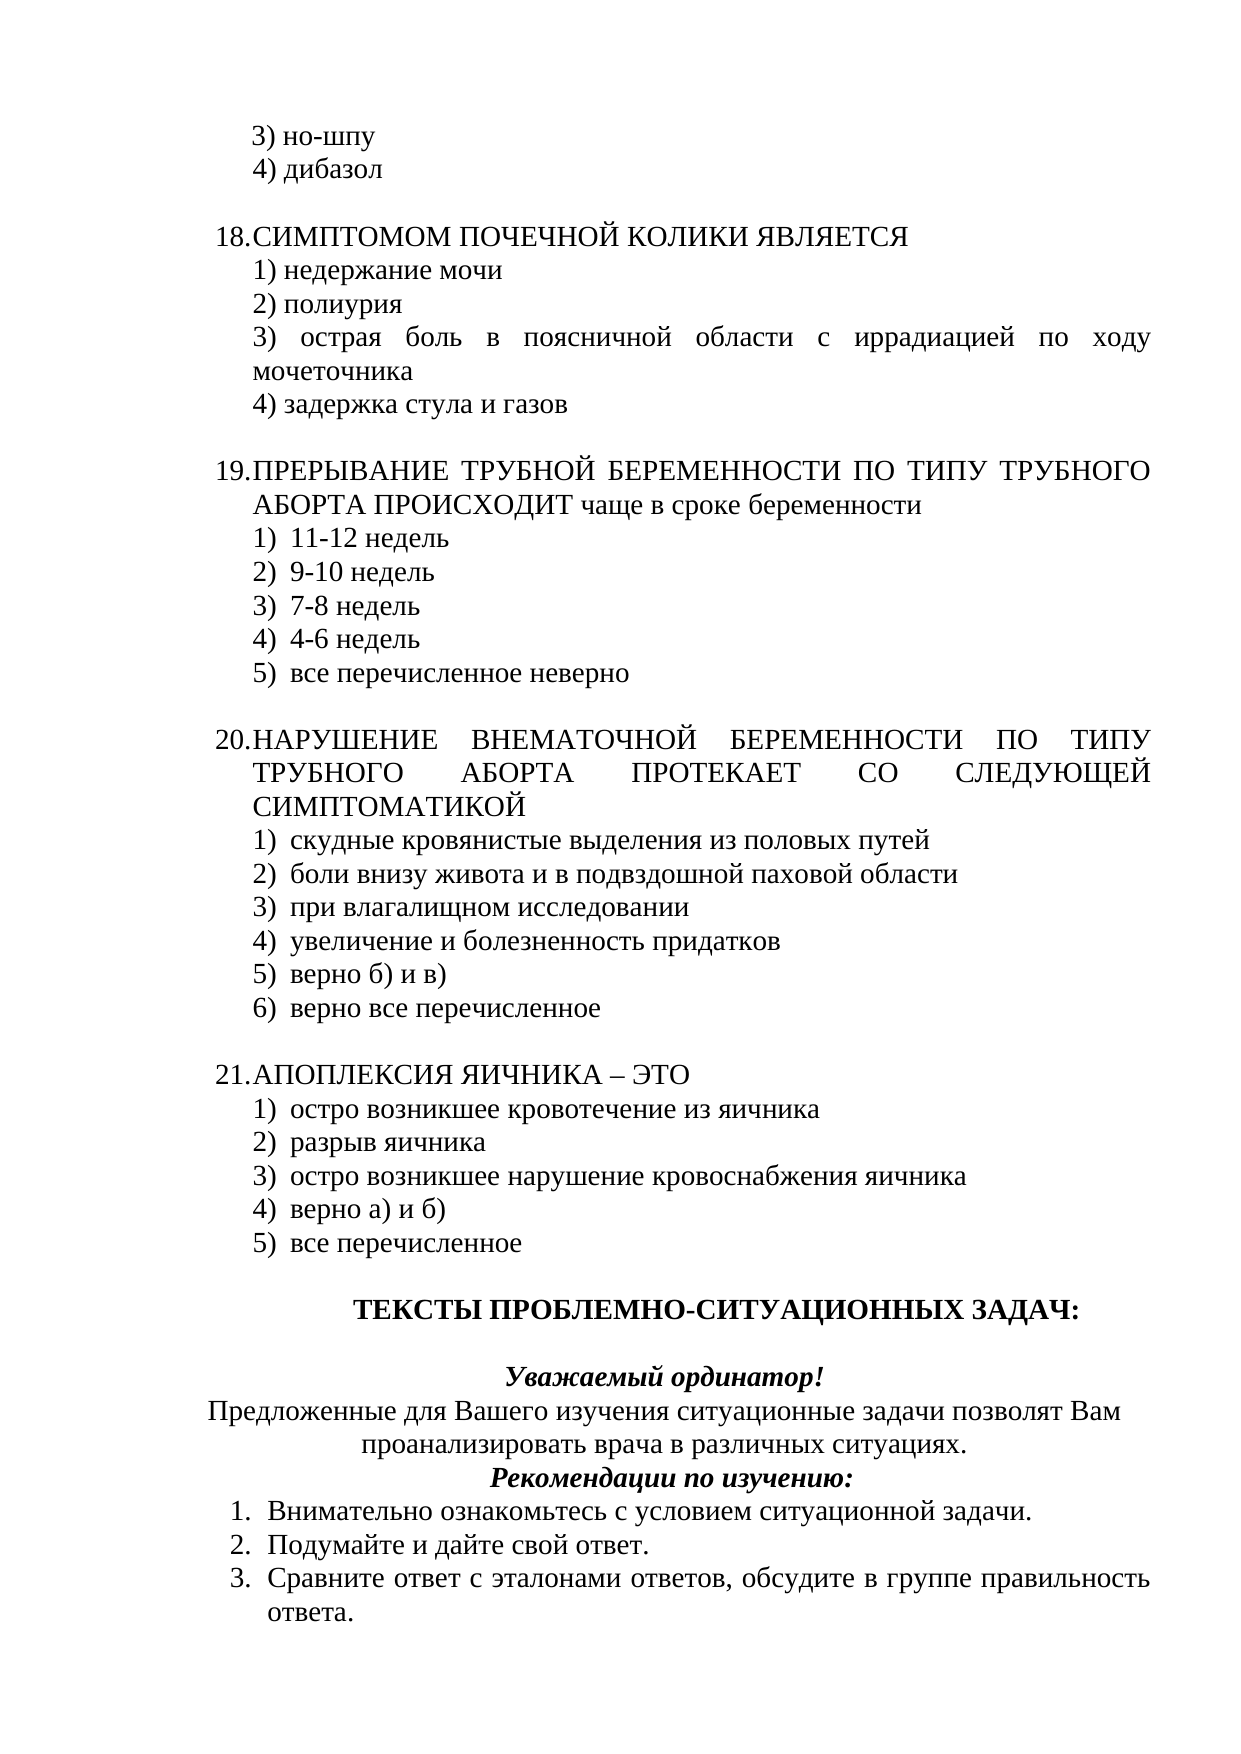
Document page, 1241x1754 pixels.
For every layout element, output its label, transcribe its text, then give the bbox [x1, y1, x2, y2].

list 4) задержка стула и газов [252, 386, 1152, 420]
text Уважаемый ординатор! [177, 1359, 1152, 1393]
list НАРУШЕНИЕ ВНЕМАТОЧНОЙ БЕРЕМЕННОСТИ ПО ТИПУ ТРУБНОГО АБОРТА ПРОТЕКАЕТ СО СЛЕДУЮЩЕЙ СИМПТОМАТИКОЙ [215, 722, 1152, 822]
text ТЕКСТЫ ПРОБЛЕМНО-СИТУАЦИОННЫХ ЗАДАЧ: [252, 1292, 1181, 1326]
list увеличение и болезненность придатков [252, 923, 1152, 957]
list ПРЕРЫВАНИЕ ТРУБНОЙ БЕРЕМЕННОСТИ ПО ТИПУ ТРУБНОГО АБОРТА ПРОИСХОДИТ чаще в сроке беременности [215, 453, 1152, 521]
text 3) но-шпу [215, 118, 1152, 152]
list 1) недержание мочи [252, 252, 1152, 286]
list остро возникшее кровотечение из яичника [252, 1091, 1152, 1124]
list скудные кровянистые выделения из половых путей [252, 822, 1152, 856]
list 11-12 недель [252, 521, 1152, 554]
list 9-10 недель [252, 554, 1152, 588]
list Сравните ответ с эталонами ответов, обсудите в группе правильность ответа. [229, 1560, 1152, 1627]
list СИМПТОМОМ ПОЧЕЧНОЙ КОЛИКИ ЯВЛЯЕТСЯ [215, 219, 1152, 252]
list 4) дибазол [252, 152, 1152, 185]
list верно все перечисленное [252, 990, 1152, 1024]
list все перечисленное неверно [252, 655, 1152, 688]
list верно а) и б) [252, 1191, 1152, 1225]
list 3) острая боль в поясничной области с иррадиацией по ходу мочеточника [252, 319, 1152, 386]
list АПОПЛЕКСИЯ ЯИЧНИКА – ЭТО [215, 1057, 1152, 1091]
list Подумайте и дайте свой ответ. [229, 1527, 1152, 1560]
list верно б) и в) [252, 957, 1152, 990]
list 2) полиурия [252, 286, 1152, 319]
list все перечисленное [252, 1225, 1152, 1258]
list боли внизу живота и в подвздошной паховой области [252, 856, 1152, 889]
list при влагалищном исследовании [252, 889, 1152, 923]
list 7-8 недель [252, 588, 1152, 621]
text Предложенные для Вашего изучения ситуационные задачи позволят Вам проанализировать врача в различных ситуациях. [177, 1393, 1152, 1460]
list 4-6 недель [252, 621, 1152, 655]
list остро возникшее нарушение кровоснабжения яичника [252, 1158, 1152, 1191]
list разрыв яичника [252, 1124, 1152, 1158]
list Внимательно ознакомьтесь с условием ситуационной задачи. [229, 1493, 1152, 1527]
text Рекомендации по изучению: [118, 1460, 1152, 1493]
